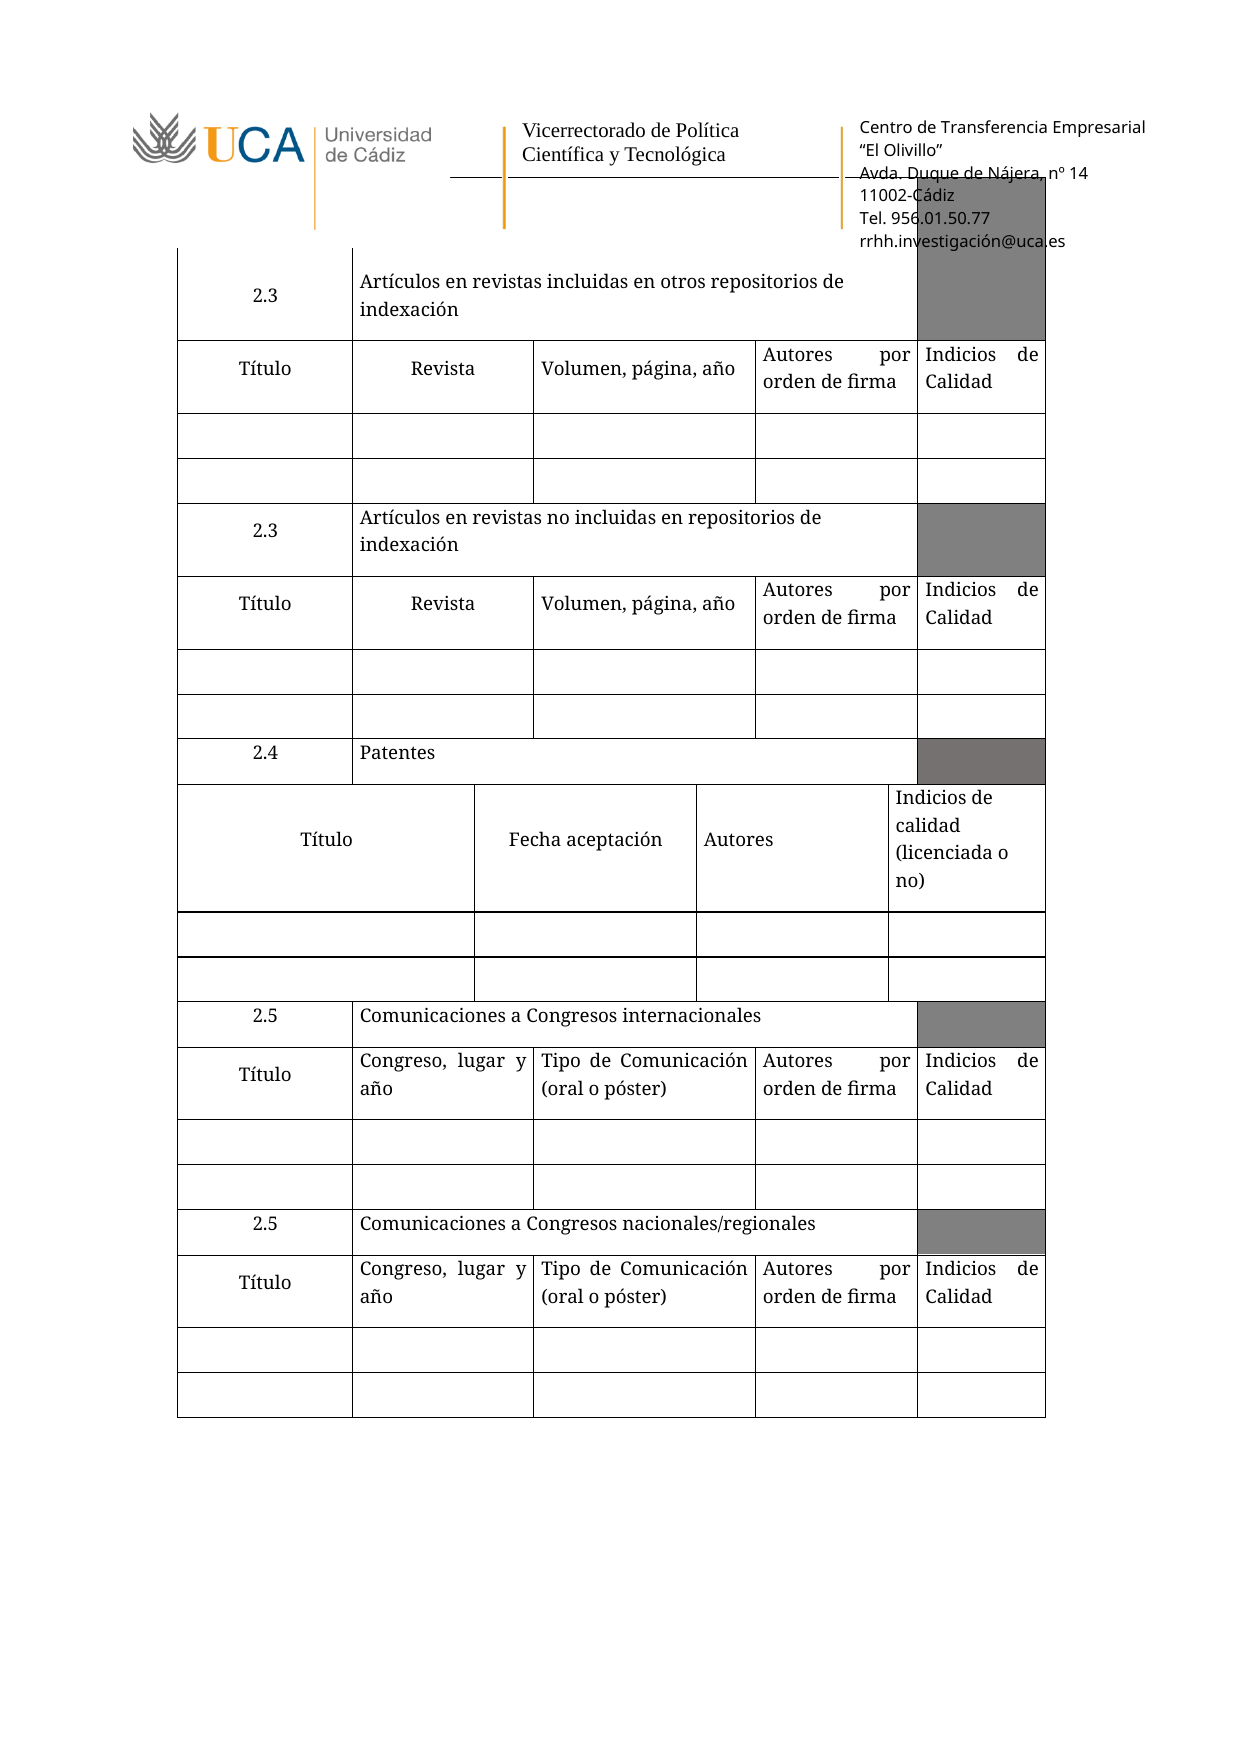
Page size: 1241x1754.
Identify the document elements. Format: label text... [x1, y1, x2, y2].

table_cell Título [178, 1048, 352, 1119]
table_cell [353, 1120, 533, 1164]
table_cell 2.3 [178, 248, 352, 340]
table_cell [178, 1328, 352, 1372]
picture [112, 93, 451, 248]
table_cell [353, 695, 533, 738]
table_cell [918, 178, 1045, 340]
table_cell [178, 650, 352, 693]
table_cell [534, 459, 755, 503]
table_cell [697, 958, 888, 1001]
table_cell [178, 958, 474, 1001]
table_cell Título [178, 341, 352, 413]
table_cell [353, 459, 533, 503]
table_cell [353, 414, 533, 458]
table_cell [534, 650, 755, 693]
table_cell Patentes [353, 739, 917, 784]
table_cell Volumen, página, año [534, 341, 755, 413]
table_cell Indicios de Calidad [918, 577, 1045, 648]
table_cell [178, 695, 352, 738]
table_cell Indicios de calidad (licenciada o no) [889, 785, 1045, 911]
table_cell Comunicaciones a Congresos internacionales [353, 1002, 917, 1047]
table_cell Volumen, página, año [534, 577, 755, 648]
table_cell [534, 414, 755, 458]
table_cell Autores [697, 785, 888, 911]
table_cell Indicios de Calidad [918, 1256, 1045, 1327]
table_cell [534, 1328, 755, 1372]
table_cell [756, 1120, 917, 1164]
table_cell [756, 1328, 917, 1372]
table_cell [918, 1002, 1045, 1047]
picture [839, 93, 846, 248]
table_cell [534, 695, 755, 738]
table_cell [697, 913, 888, 956]
table_cell [178, 1165, 352, 1209]
table_cell 2.3 [178, 504, 352, 576]
table_cell Comunicaciones a Congresos nacionales/regionales [353, 1210, 917, 1254]
table_cell Congreso, lugar y año [353, 1048, 533, 1119]
table_cell [534, 1373, 755, 1417]
table_cell [756, 459, 917, 503]
table_cell Indicios de Calidad [918, 1048, 1045, 1119]
table_cell [918, 739, 1045, 784]
table_cell [756, 414, 917, 458]
table_cell Título [178, 1256, 352, 1327]
table_cell [756, 695, 917, 738]
table_cell Tipo de Comunicación (oral o póster) [534, 1256, 755, 1327]
table_cell [889, 958, 1045, 1001]
table_cell [353, 1373, 533, 1417]
table_cell Tipo de Comunicación (oral o póster) [534, 1048, 755, 1119]
table_cell 2.5 [178, 1002, 352, 1047]
table_cell [353, 1165, 533, 1209]
table_cell Autores por orden de firma [756, 577, 917, 648]
table_cell Congreso, lugar y año [353, 1256, 533, 1327]
table_cell Autores por orden de firma [756, 1048, 917, 1119]
table_cell [534, 1120, 755, 1164]
table_cell Título [178, 577, 352, 648]
table_cell Indicios de Calidad [918, 341, 1045, 413]
table_cell 2.4 [178, 739, 352, 784]
table_cell [756, 650, 917, 693]
table_cell [918, 1328, 1045, 1372]
table_cell [178, 913, 474, 956]
table_cell [178, 1373, 352, 1417]
table_cell [918, 459, 1045, 503]
table_cell [475, 958, 696, 1001]
table_cell [918, 414, 1045, 458]
table_cell [918, 1210, 1045, 1254]
table_cell Fecha aceptación [475, 785, 696, 911]
table_cell [475, 913, 696, 956]
table_cell [534, 1165, 755, 1209]
table_cell Artículos en revistas no incluidas en repositorios de indexación [353, 504, 917, 576]
table_cell [353, 1328, 533, 1372]
table_cell Artículos en revistas incluidas en otros repositorios de indexación [353, 178, 917, 340]
table_cell Revista [353, 577, 533, 648]
table_cell [756, 1373, 917, 1417]
table_cell 2.5 [178, 1210, 352, 1254]
table_cell [178, 1120, 352, 1164]
table_cell [889, 913, 1045, 956]
table_cell Revista [353, 341, 533, 413]
table_cell [918, 650, 1045, 693]
table_cell [918, 1165, 1045, 1209]
table_cell [756, 1165, 917, 1209]
table_cell [918, 504, 1045, 576]
table_cell [178, 414, 352, 458]
picture [501, 93, 508, 248]
table_cell [353, 650, 533, 693]
table_cell Título [178, 785, 474, 911]
table_cell [918, 695, 1045, 738]
table_cell [918, 1120, 1045, 1164]
table_cell Autores por orden de firma [756, 1256, 917, 1327]
table_cell [178, 459, 352, 503]
table_cell Autores por orden de firma [756, 341, 917, 413]
table_cell [918, 1373, 1045, 1417]
